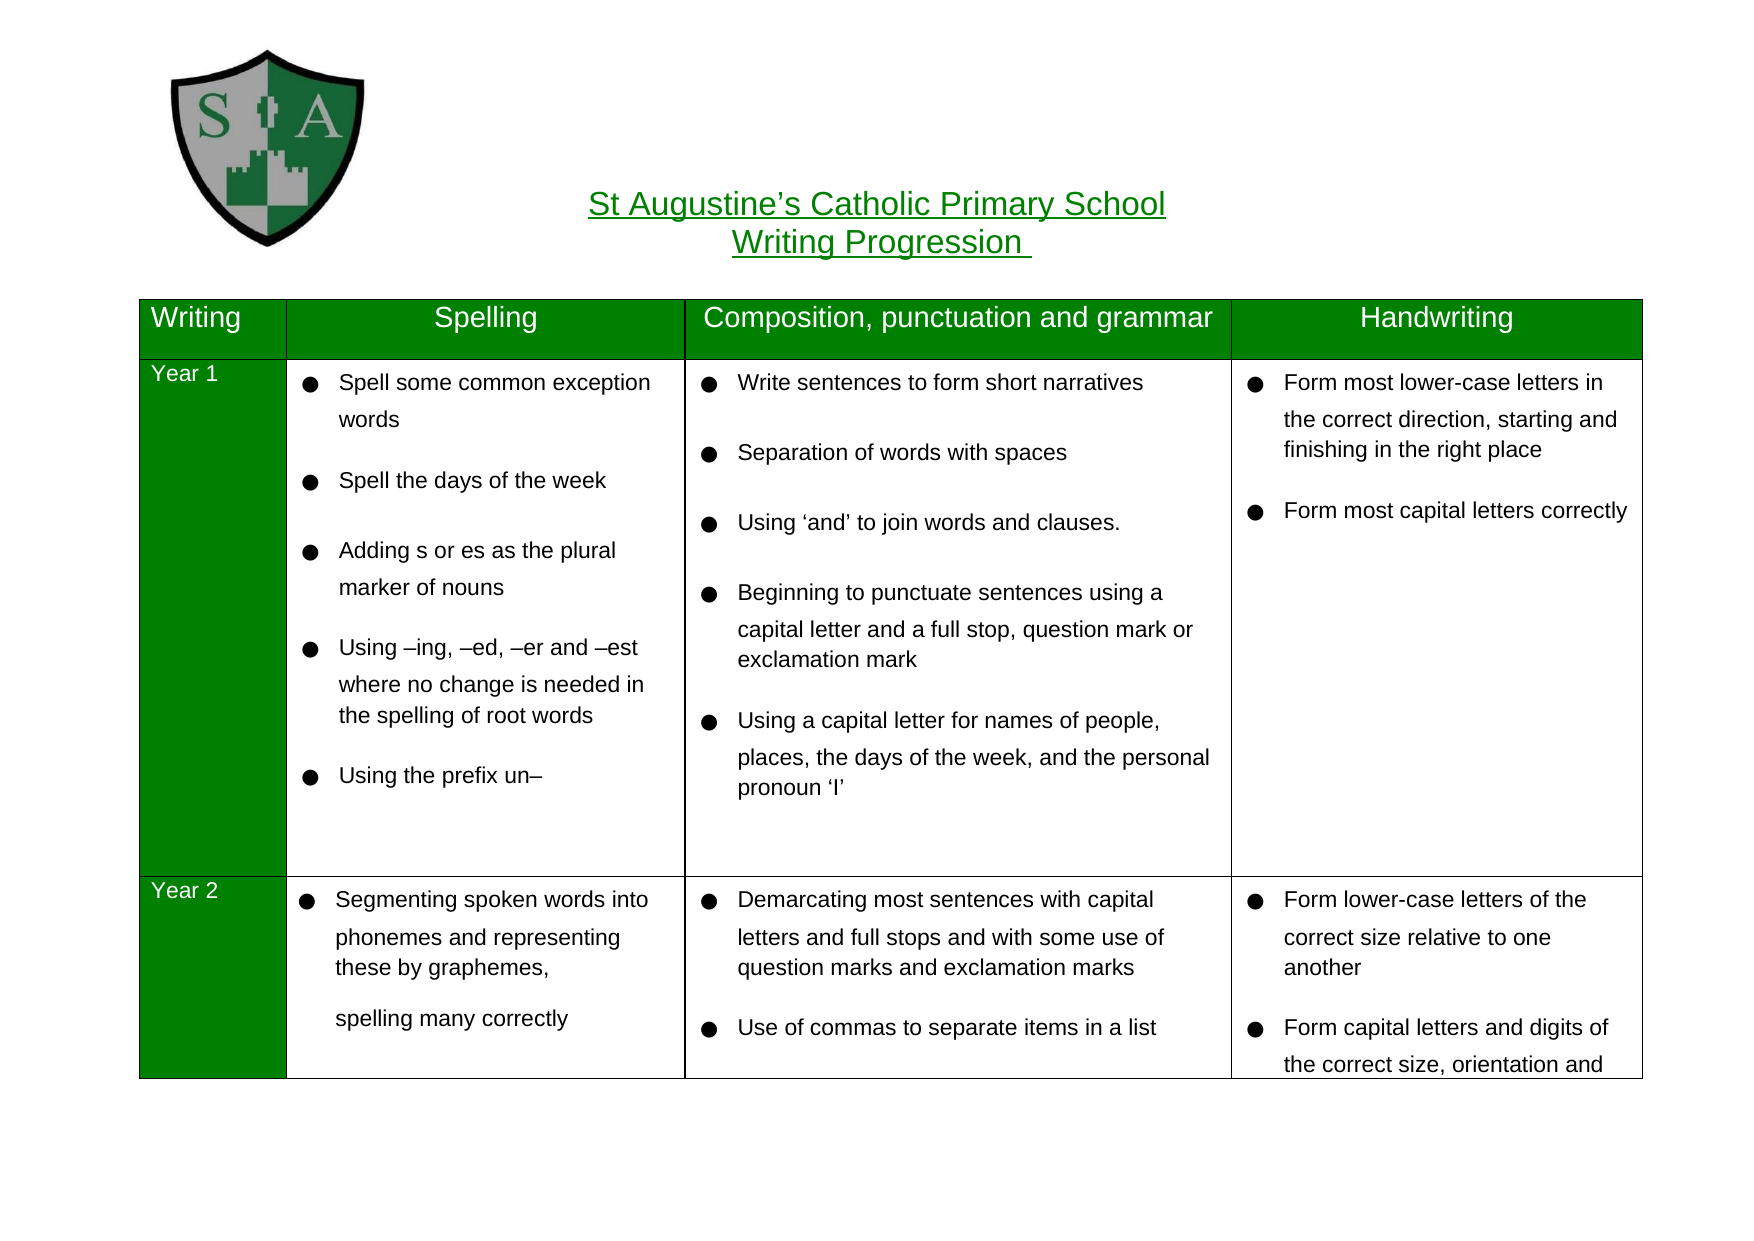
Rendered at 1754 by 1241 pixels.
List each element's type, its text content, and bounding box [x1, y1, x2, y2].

table_cell Year 1 [140, 360, 286, 876]
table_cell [1232, 877, 1642, 1078]
table_cell Form most lower-case letters in the correct direction, starting and finishing in the right place Form most capital letters correctly [1232, 360, 1642, 876]
table_cell Write sentences to form short narratives Separation of words with spaces Using ‘and’ to join words and clauses. Beginning to punctuate sentences using a capital letter and a full stop, question mark or exclamation mark Using a capital letter for names of people, places, the days of the week, and the personal pronoun ‘I’ [686, 360, 1231, 876]
table_cell Spell some common exception words Spell the days of the week Adding s or es as the plural marker of nouns Using –ing, –ed, –er and –est where no change is needed in the spelling of root words Using the prefix un– [287, 360, 684, 876]
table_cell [287, 877, 684, 1078]
table_header Spelling [287, 300, 684, 359]
text St Augustine’s Catholic Primary School [375, 184, 1604, 222]
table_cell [686, 877, 1231, 1078]
picture [150, 46, 375, 251]
table_cell Year 2 [140, 877, 286, 1078]
text Writing Progression [150, 222, 1604, 261]
table_header Writing [140, 300, 286, 359]
table_header Handwriting [1232, 300, 1642, 359]
table_header Composition, punctuation and grammar [686, 300, 1231, 359]
